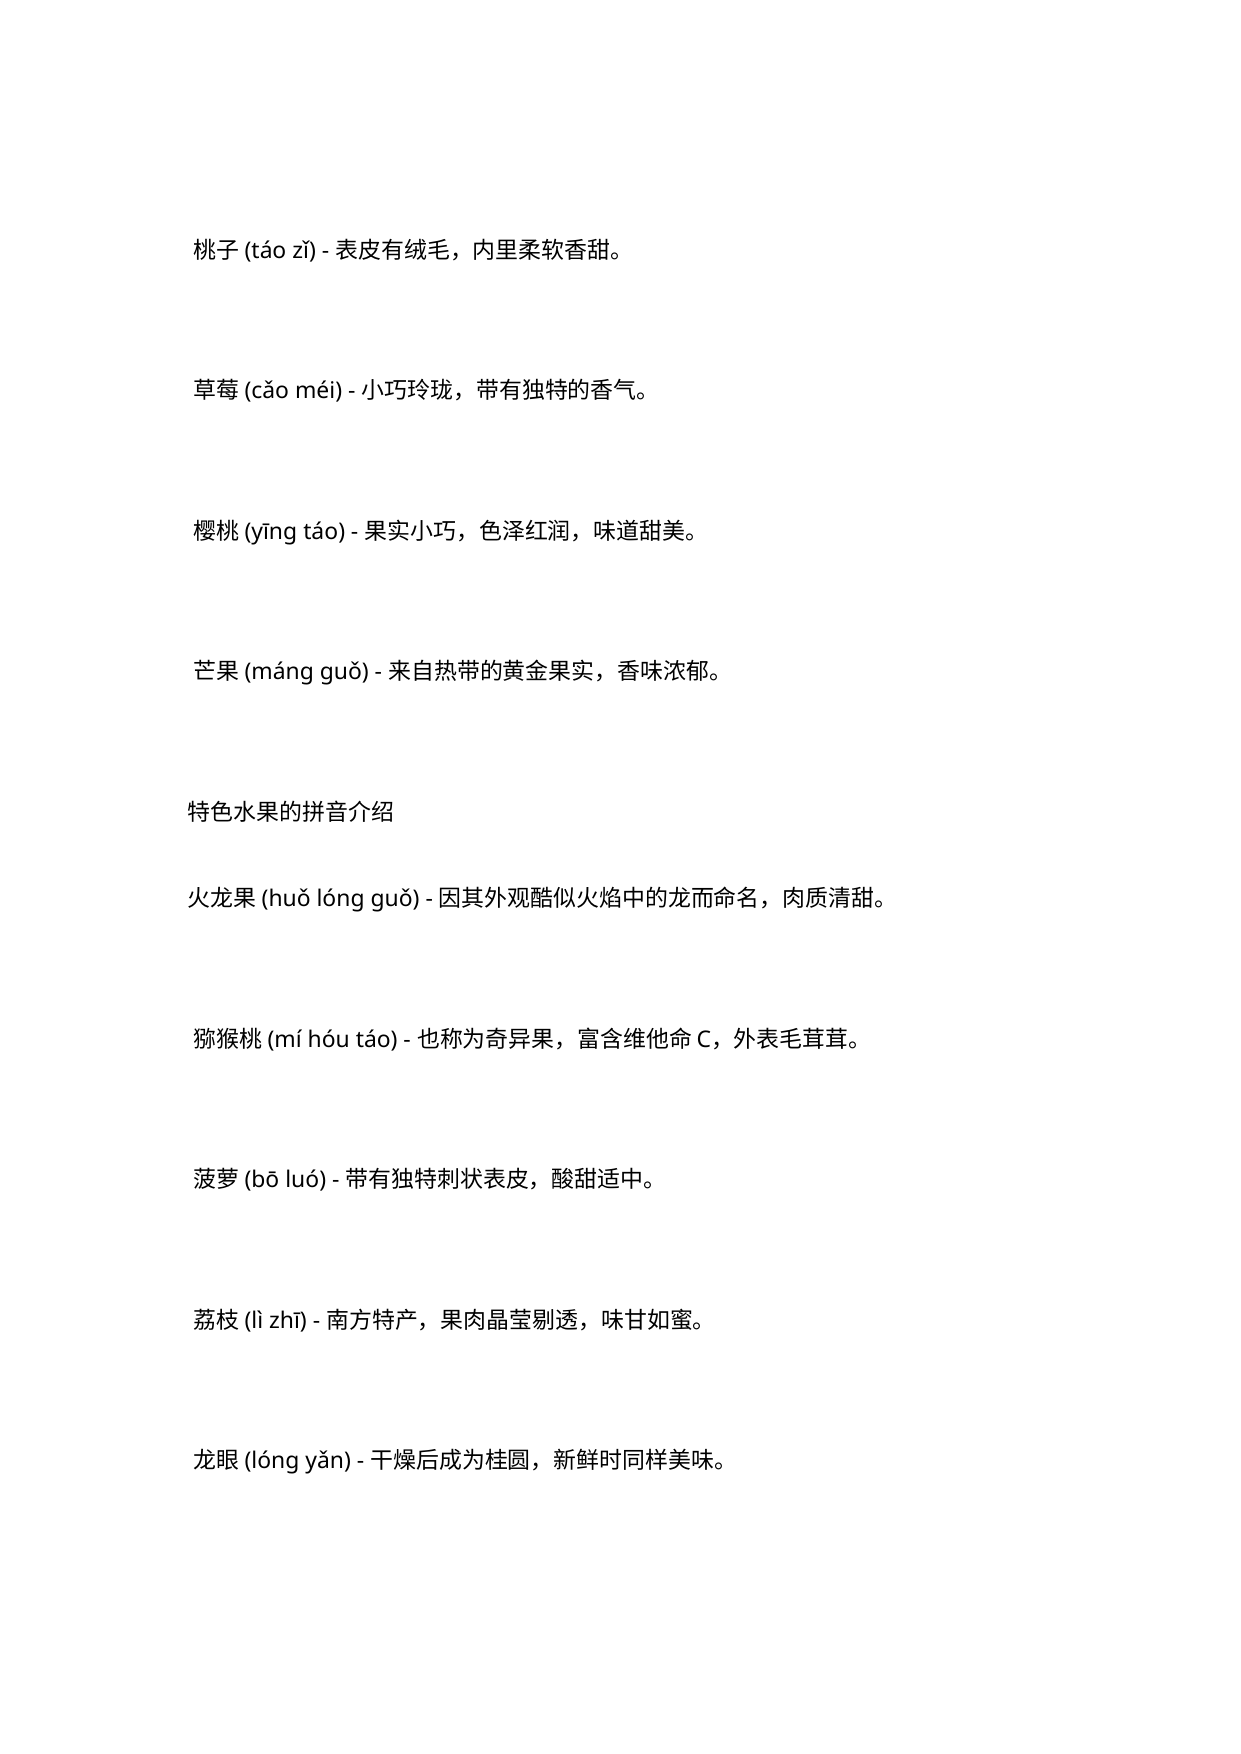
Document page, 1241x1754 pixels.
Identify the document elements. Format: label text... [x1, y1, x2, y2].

text 特色水果的拼音介绍 [187, 778, 1053, 843]
text 芒果 (máng guǒ) - 来自热带的黄金果实，香味浓郁。 [187, 637, 1053, 702]
text 草莓 (cǎo méi) - 小巧玲珑，带有独特的香气。 [187, 356, 1053, 421]
text 樱桃 (yīng táo) - 果实小巧，色泽红润，味道甜美。 [187, 497, 1053, 562]
text 菠萝 (bō luó) - 带有独特刺状表皮，酸甜适中。 [187, 1146, 1053, 1211]
text 火龙果 (huǒ lóng guǒ) - 因其外观酷似火焰中的龙而命名，肉质清甜。 [187, 864, 1053, 929]
text 桃子 (táo zǐ) - 表皮有绒毛，内里柔软香甜。 [187, 216, 1053, 281]
text 荔枝 (lì zhī) - 南方特产，果肉晶莹剔透，味甘如蜜。 [187, 1286, 1053, 1351]
text 龙眼 (lóng yǎn) - 干燥后成为桂圆，新鲜时同样美味。 [187, 1427, 1053, 1492]
text 猕猴桃 (mí hóu táo) - 也称为奇异果，富含维他命C，外表毛茸茸。 [187, 1005, 1053, 1070]
